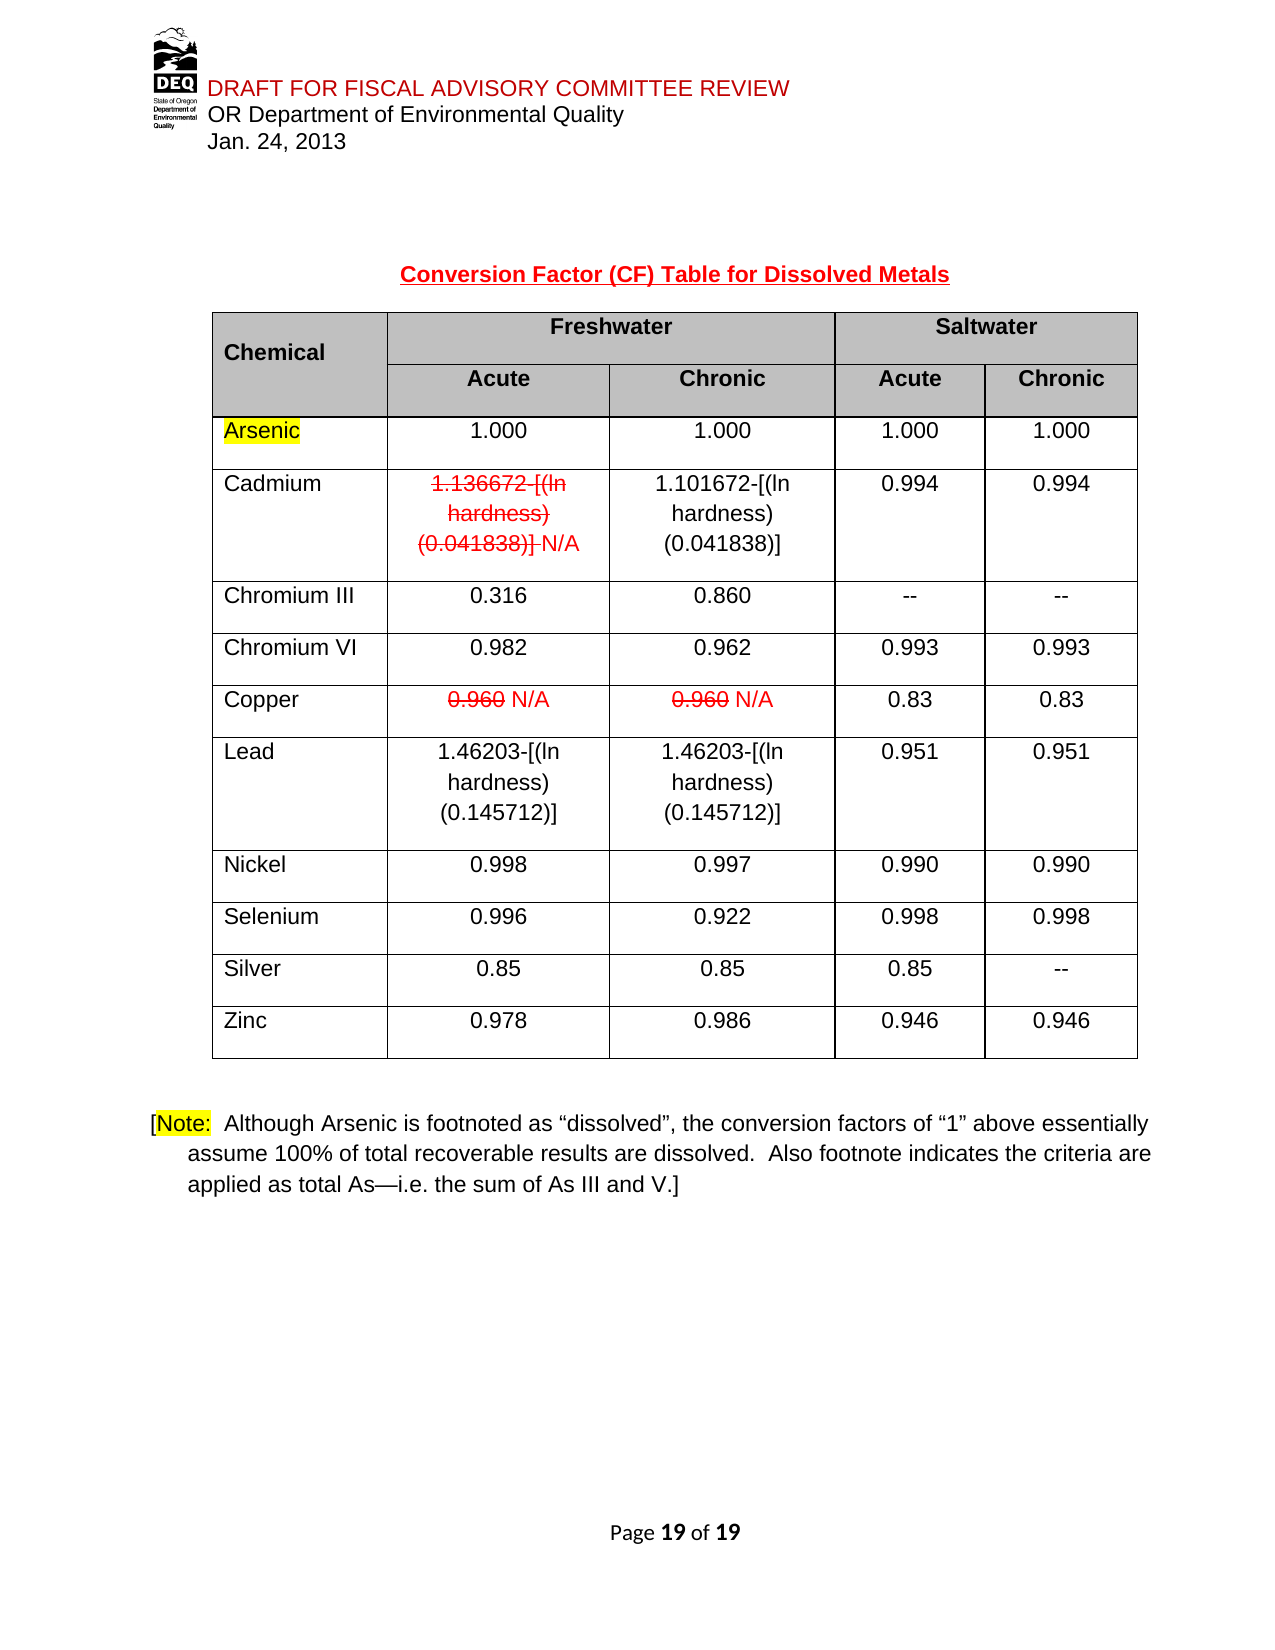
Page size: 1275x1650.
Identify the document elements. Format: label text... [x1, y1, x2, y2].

table_cell 0.978 [388, 1007, 609, 1058]
table_cell 0.994 [836, 470, 984, 581]
table_cell 0.83 [986, 686, 1137, 737]
table_cell Chromium VI [213, 634, 387, 685]
table_cell 0.993 [986, 634, 1137, 685]
table_cell 0.960 N/A [610, 686, 834, 737]
table_cell Cadmium [213, 470, 387, 581]
table_cell 0.946 [986, 1007, 1137, 1058]
table_cell 1.000 [610, 418, 834, 468]
table_cell 0.998 [388, 851, 609, 902]
table_cell 0.922 [610, 903, 834, 954]
table_cell 0.993 [836, 634, 984, 685]
table_header Saltwater [836, 313, 1137, 364]
table_cell 0.85 [388, 955, 609, 1006]
table_cell Selenium [213, 903, 387, 954]
table_cell 0.946 [836, 1007, 984, 1058]
table_cell Nickel [213, 851, 387, 902]
table_cell 0.860 [610, 582, 834, 633]
table_cell Silver [213, 955, 387, 1006]
table_cell 0.998 [986, 903, 1137, 954]
table_cell Chromium III [213, 582, 387, 633]
table_cell Acute [388, 365, 609, 416]
table_cell 0.960 N/A [388, 686, 609, 737]
table_cell 0.83 [836, 686, 984, 737]
table_cell Zinc [213, 1007, 387, 1058]
table_cell Copper [213, 686, 387, 737]
text Conversion Factor (CF) Table for Dissolved Metals [150, 261, 1200, 287]
table_cell -- [836, 582, 984, 633]
table_cell 1.46203-[(ln hardness)(0.145712)] [610, 738, 834, 850]
table_cell 0.996 [388, 903, 609, 954]
table_cell Chronic [986, 365, 1137, 416]
table_cell 1.136672-[(ln hardness)(0.041838)] N/A [388, 470, 609, 581]
table_cell 1.000 [836, 418, 984, 468]
table_header Freshwater [388, 313, 834, 364]
table_cell 0.990 [836, 851, 984, 902]
table_cell 0.316 [388, 582, 609, 633]
table_cell 0.951 [836, 738, 984, 850]
table_cell 1.000 [388, 418, 609, 468]
table_cell 0.998 [836, 903, 984, 954]
table_cell 0.951 [986, 738, 1137, 850]
table_cell 1.101672-[(ln hardness)(0.041838)] [610, 470, 834, 581]
table_cell Chronic [610, 365, 834, 416]
table_cell 0.85 [836, 955, 984, 1006]
table_cell 0.986 [610, 1007, 834, 1058]
picture [153, 27, 198, 131]
table_cell 0.982 [388, 634, 609, 685]
table_cell -- [986, 955, 1137, 1006]
text [Note: Although Arsenic is footnoted as “dissolved”, the conversion factors of “1” above essentially assume 100% of total recoverable results are dissolved. Also footnote indicates the criteria are applied as total As—i.e. the sum of As III and V.] [150, 1110, 1200, 1197]
table_header Chemical [213, 313, 387, 416]
table_cell 0.997 [610, 851, 834, 902]
table_cell 0.990 [986, 851, 1137, 902]
table_cell 1.46203-[(ln hardness)(0.145712)] [388, 738, 609, 850]
table_cell 1.000 [986, 418, 1137, 468]
table_cell 0.85 [610, 955, 834, 1006]
table_cell -- [986, 582, 1137, 633]
table_cell 0.962 [610, 634, 834, 685]
table_cell 0.994 [986, 470, 1137, 581]
table_cell Lead [213, 738, 387, 850]
table_cell Acute [836, 365, 984, 416]
table_cell Arsenic [213, 418, 387, 468]
